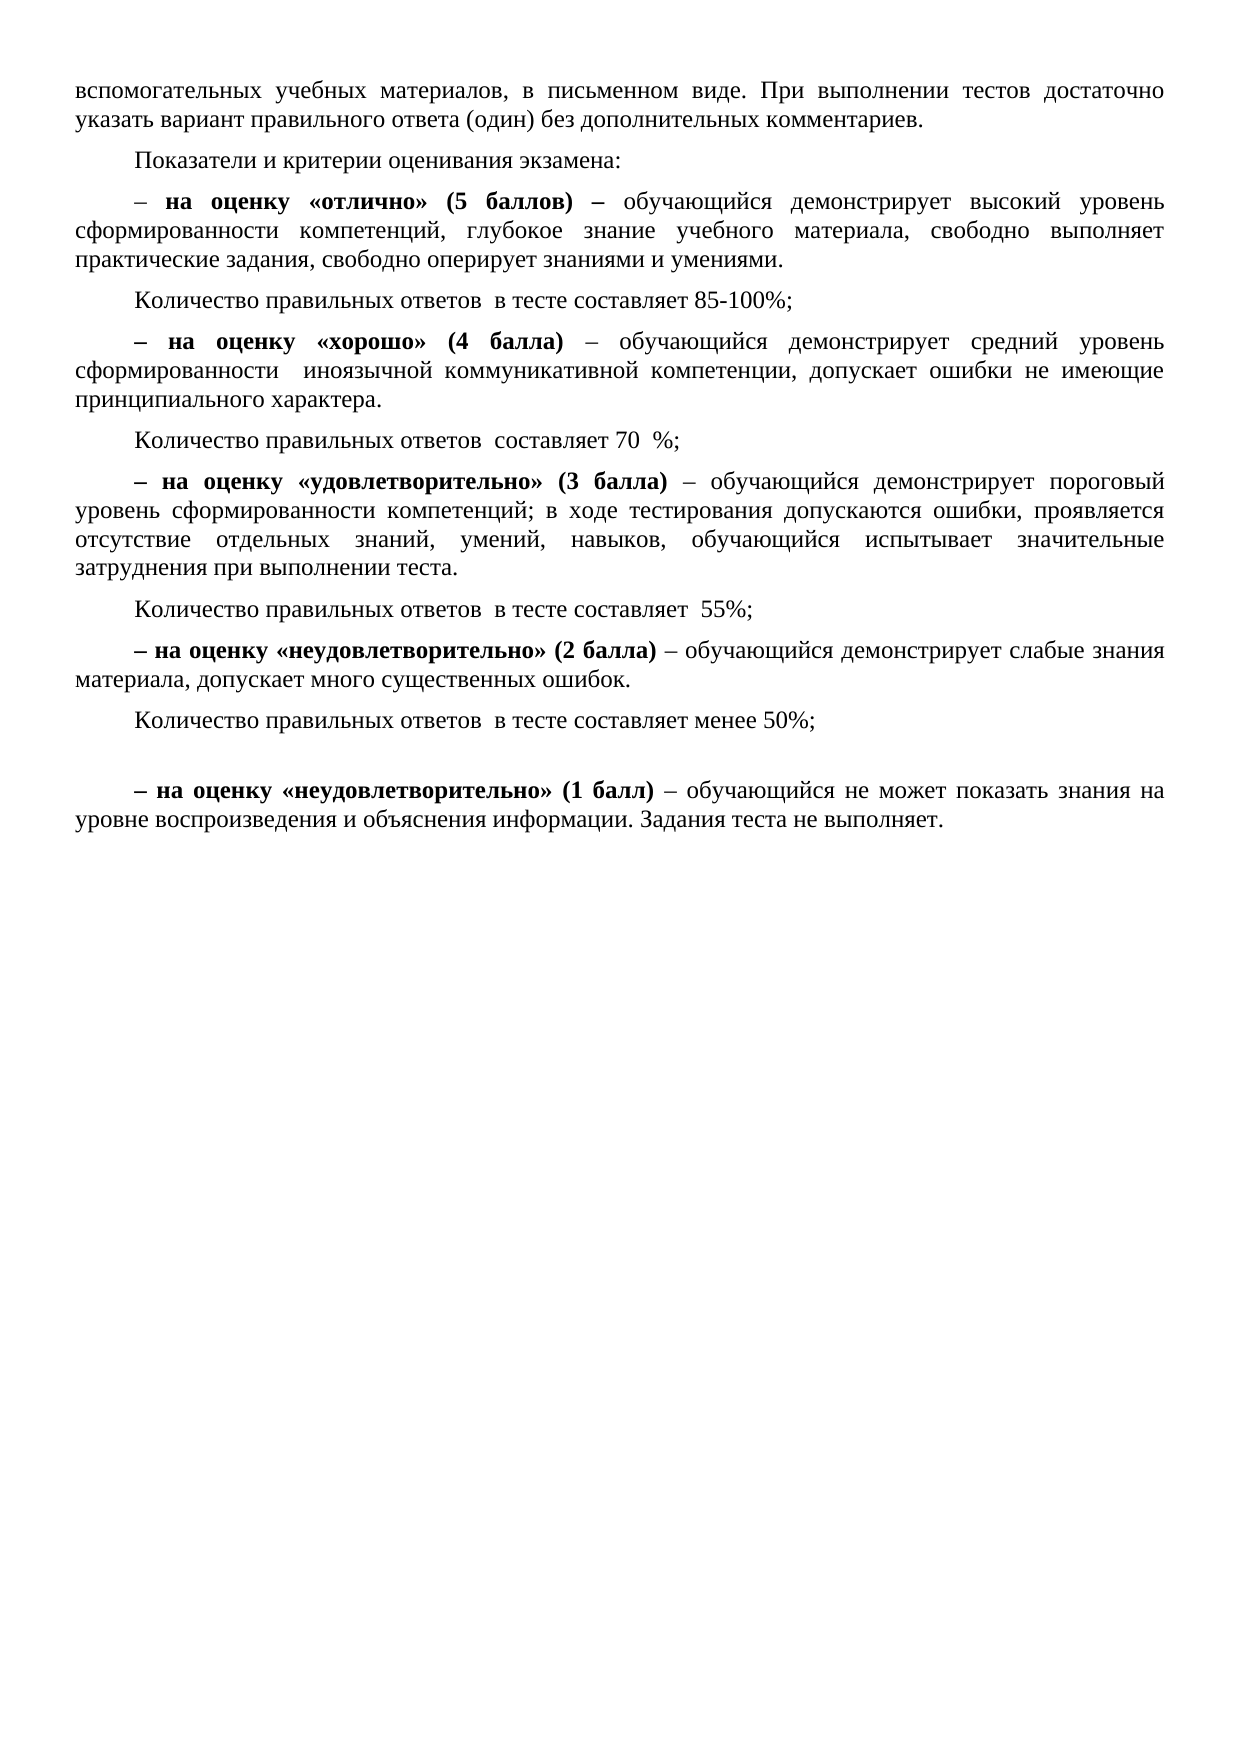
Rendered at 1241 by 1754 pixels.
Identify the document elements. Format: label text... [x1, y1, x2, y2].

text – на оценку «неудовлетворительно» (2 балла) – обучающийся демонстрирует слабые знания материала, допускает много существенных ошибок. [75, 635, 1165, 692]
text Показатели и критерии оценивания экзамена: [75, 145, 1165, 174]
text – на оценку «удовлетворительно» (3 балла) – обучающийся демонстрирует пороговый уровень сформированности компетенций; в ходе тестирования допускаются ошибки, проявляется отсутствие отдельных знаний, умений, навыков, обучающийся испытывает значительные затруднения при выполнении теста. [75, 466, 1165, 581]
text Количество правильных ответов в тесте составляет 55%; [75, 594, 1165, 622]
text – на оценку «неудовлетворительно» (1 балл) – обучающийся не может показать знания на уровне воспроизведения и объяснения информации. Задания теста не выполняет. [75, 775, 1165, 832]
text – на оценку «отлично» (5 баллов) – обучающийся демонстрирует высокий уровень сформированности компетенций, глубокое знание учебного материала, свободно выполняет практические задания, свободно оперирует знаниями и умениями. [75, 186, 1165, 272]
text – на оценку «хорошо» (4 балла) – обучающийся демонстрирует средний уровень сформированности иноязычной коммуникативной компетенции, допускает ошибки не имеющие принципиального характера. [75, 326, 1165, 412]
text Количество правильных ответов составляет 70 %; [75, 425, 1165, 454]
text Количество правильных ответов в тесте составляет менее 50%; [75, 705, 1165, 734]
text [75, 75, 1165, 132]
text Количество правильных ответов в тесте составляет 85-100%; [75, 285, 1165, 314]
